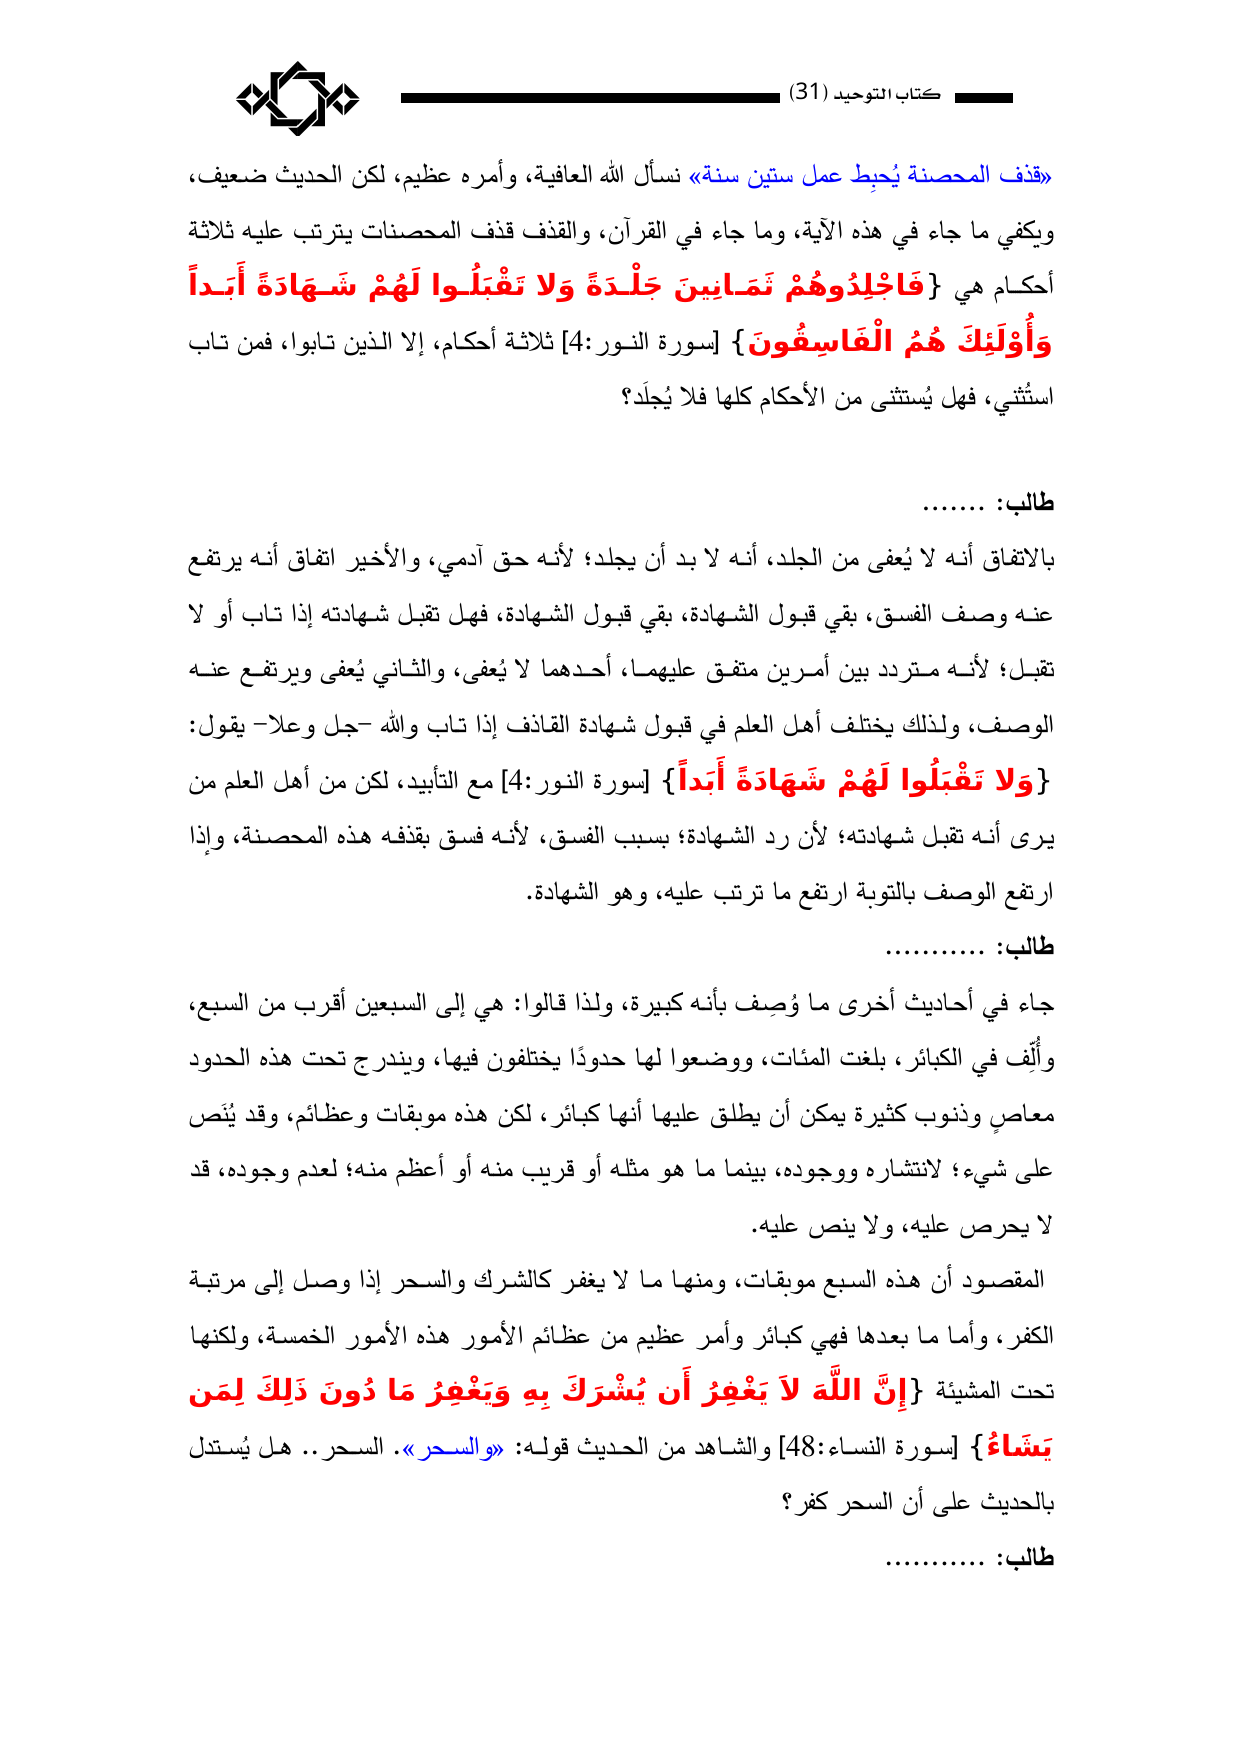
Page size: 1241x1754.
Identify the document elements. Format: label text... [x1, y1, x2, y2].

text بالاتفاق أنه لا يُعفى من الجلد، أنه لا بد أن يجلد؛ لأنه حق آدمي، والأخير اتفاق أنه يرتفع عنه وصف الفسق، بقي قبول الشهادة، بقي قبول الشهادة، فهل تقبل شهادته إذا تاب أو لا تقبل؛ لأنه متردد بين أمرين متفق عليهما، أحدهما لا يُعفى، والثاني يُعفى ويرتفع عنه الوصف، ولذلك يختلف أهل العلم في قبول شهادة القاذف إذا تاب والله -جل وعلا- يقول: {وَلا تَقْبَلُوا لَهُمْ شَهَادَةً أَبَداً} [سورة النــور:4] مع التأبيد، لكن من أهل العلم من يرى أنه تقبل شهادته؛ لأن رد الشهادة؛ بسبب الفسق، لأنه فسق بقذفه هذه المحصنة، وإذا ارتفع الوصف بالتوبة ارتفع ما ترتب عليه، وهو الشهادة. [187, 533, 1053, 915]
text طالب: ........... [187, 922, 1053, 971]
text طالب: ........... [187, 1533, 1053, 1582]
text جاء في أحاديث أخرى ما وُصِف بأنه كبيرة، ولذا قالوا: هي إلى السبعين أقرب من السبع، وأُلِّف في الكبائر، بلغت المئات، ووضعوا لها حدودًا يختلفون فيها، ويندرج تحت هذه الحدود معاصٍ وذنوب كثيرة يمكن أن يطلق عليها أنها كبائر، لكن هذه موبقات وعظائم، وقد يُنَص على شيء؛ لانتشاره ووجوده، بينما ما هو مثله أو قريب منه أو أعظم منه؛ لعدم وجوده، قد لا يحرص عليه، ولا ينص عليه. [187, 978, 1053, 1248]
text طالب: ....... [187, 478, 1053, 526]
text المقصود أن هذه السبع موبقات، ومنها ما لا يغفر كالشرك والسحر إذا وصل إلى مرتبة الكفر، وأما ما بعدها فهي كبائر وأمر عظيم من عظائم الأمور هذه الأمور الخمسة، ولكنها تحت المشيئة {إِنَّ اللَّهَ لاَ يَغْفِرُ أَن يُشْرَكَ بِهِ وَيَغْفِرُ مَا دُونَ ذَلِكَ لِمَن يَشَاءُ} [سورة النساء:48] والشاهد من الحديث قوله: «والسحر». السحر.. هل يُستدل بالحديث على أن السحر كفر؟ [187, 1255, 1053, 1526]
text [187, 150, 1053, 420]
